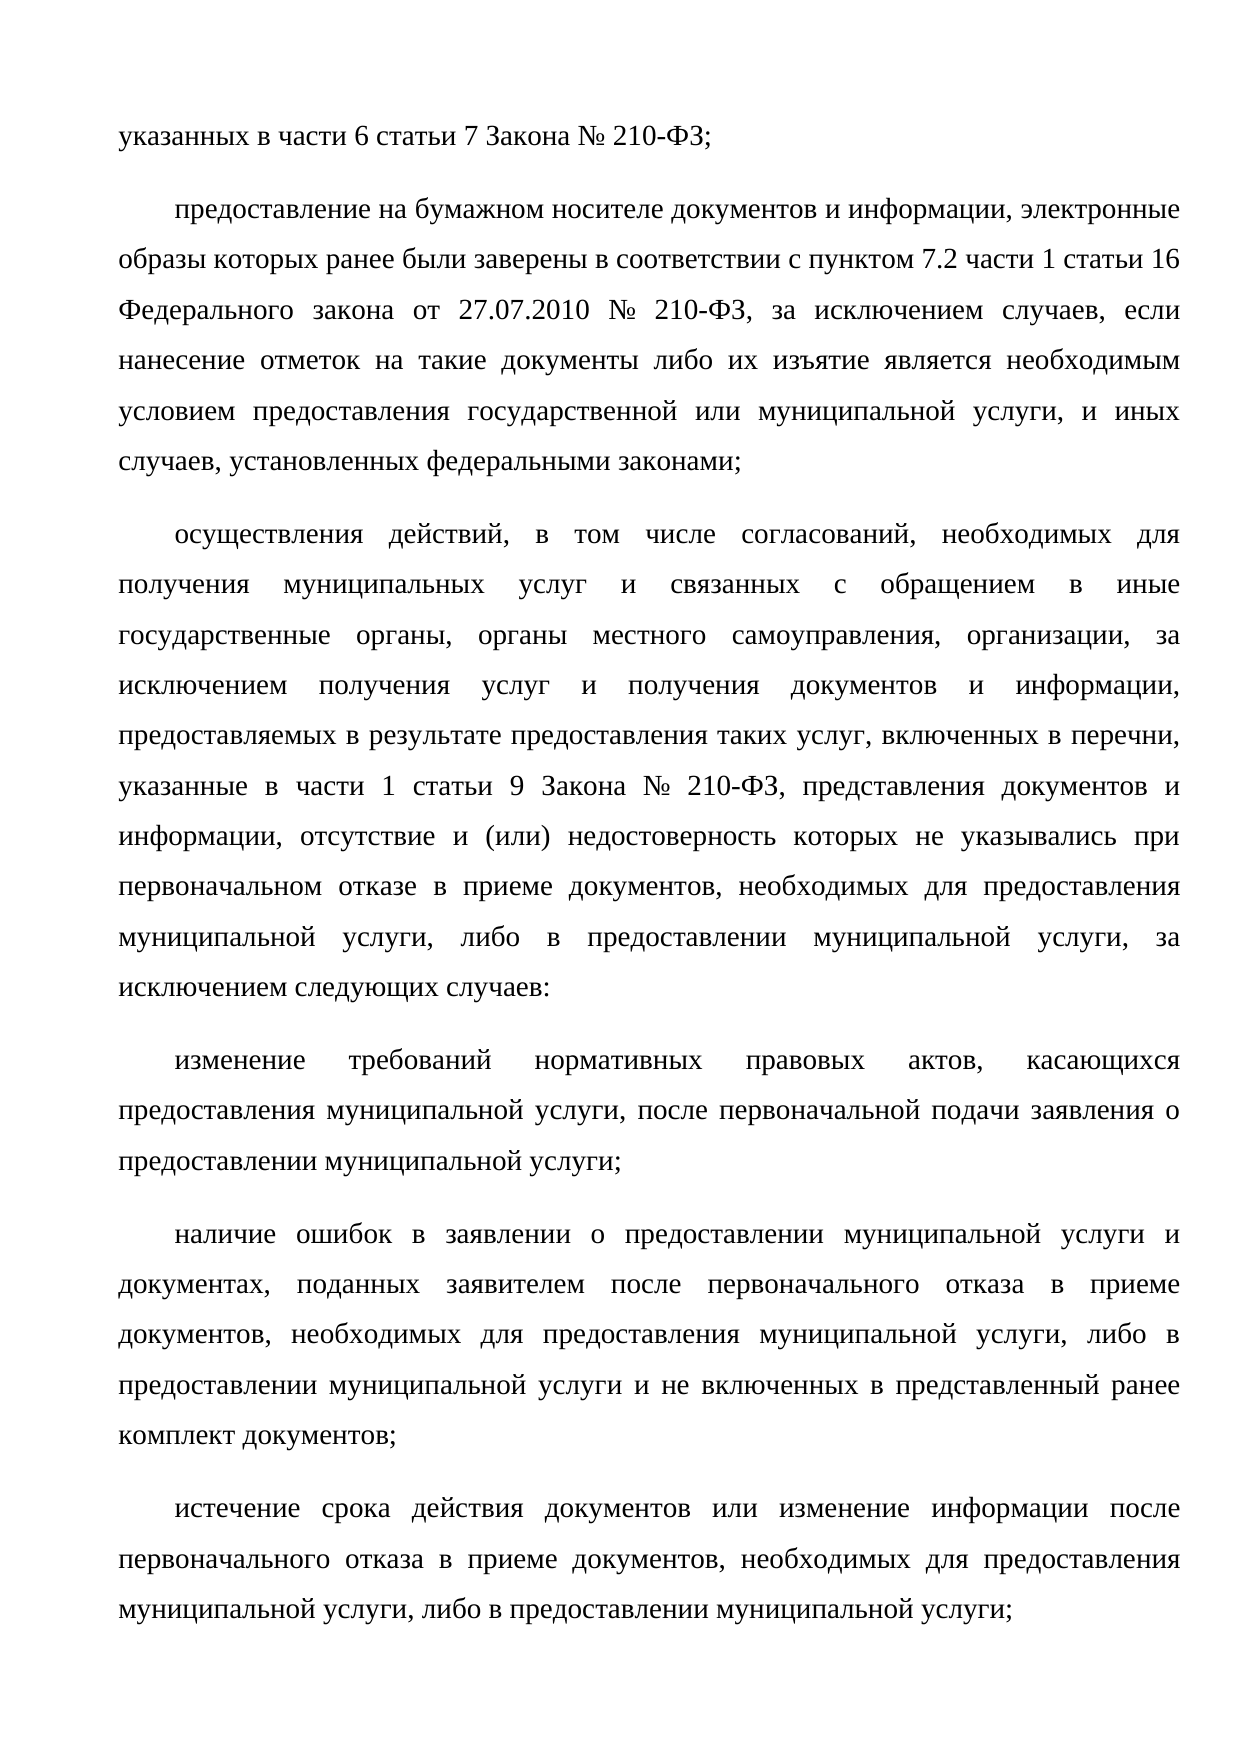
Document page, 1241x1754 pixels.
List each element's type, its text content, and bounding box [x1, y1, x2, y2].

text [118, 118, 1181, 152]
text изменение требований нормативных правовых актов, касающихся предоставления муниципальной услуги, после первоначальной подачи заявления о предоставлении муниципальной услуги; [118, 1042, 1181, 1176]
text истечение срока действия документов или изменение информации после первоначального отказа в приеме документов, необходимых для предоставления муниципальной услуги, либо в предоставлении муниципальной услуги; [118, 1491, 1181, 1625]
text предоставление на бумажном носителе документов и информации, электронные образы которых ранее были заверены в соответствии с пунктом 7.2 части 1 статьи 16 Федерального закона от 27.07.2010 № 210-ФЗ, за исключением случаев, если нанесение отметок на такие документы либо их изъятие является необходимым условием предоставления государственной или муниципальной услуги, и иных случаев, установленных федеральными законами; [118, 191, 1181, 476]
text осуществления действий, в том числе согласований, необходимых для получения муниципальных услуг и связанных с обращением в иные государственные органы, органы местного самоуправления, организации, за исключением получения услуг и получения документов и информации, предоставляемых в результате предоставления таких услуг, включенных в перечни, указанные в части 1 статьи 9 Закона № 210-ФЗ, представления документов и информации, отсутствие и (или) недостоверность которых не указывались при первоначальном отказе в приеме документов, необходимых для предоставления муниципальной услуги, либо в предоставлении муниципальной услуги, за исключением следующих случаев: [118, 516, 1181, 1002]
text наличие ошибок в заявлении о предоставлении муниципальной услуги и документах, поданных заявителем после первоначального отказа в приеме документов, необходимых для предоставления муниципальной услуги, либо в предоставлении муниципальной услуги и не включенных в представленный ранее комплект документов; [118, 1216, 1181, 1451]
